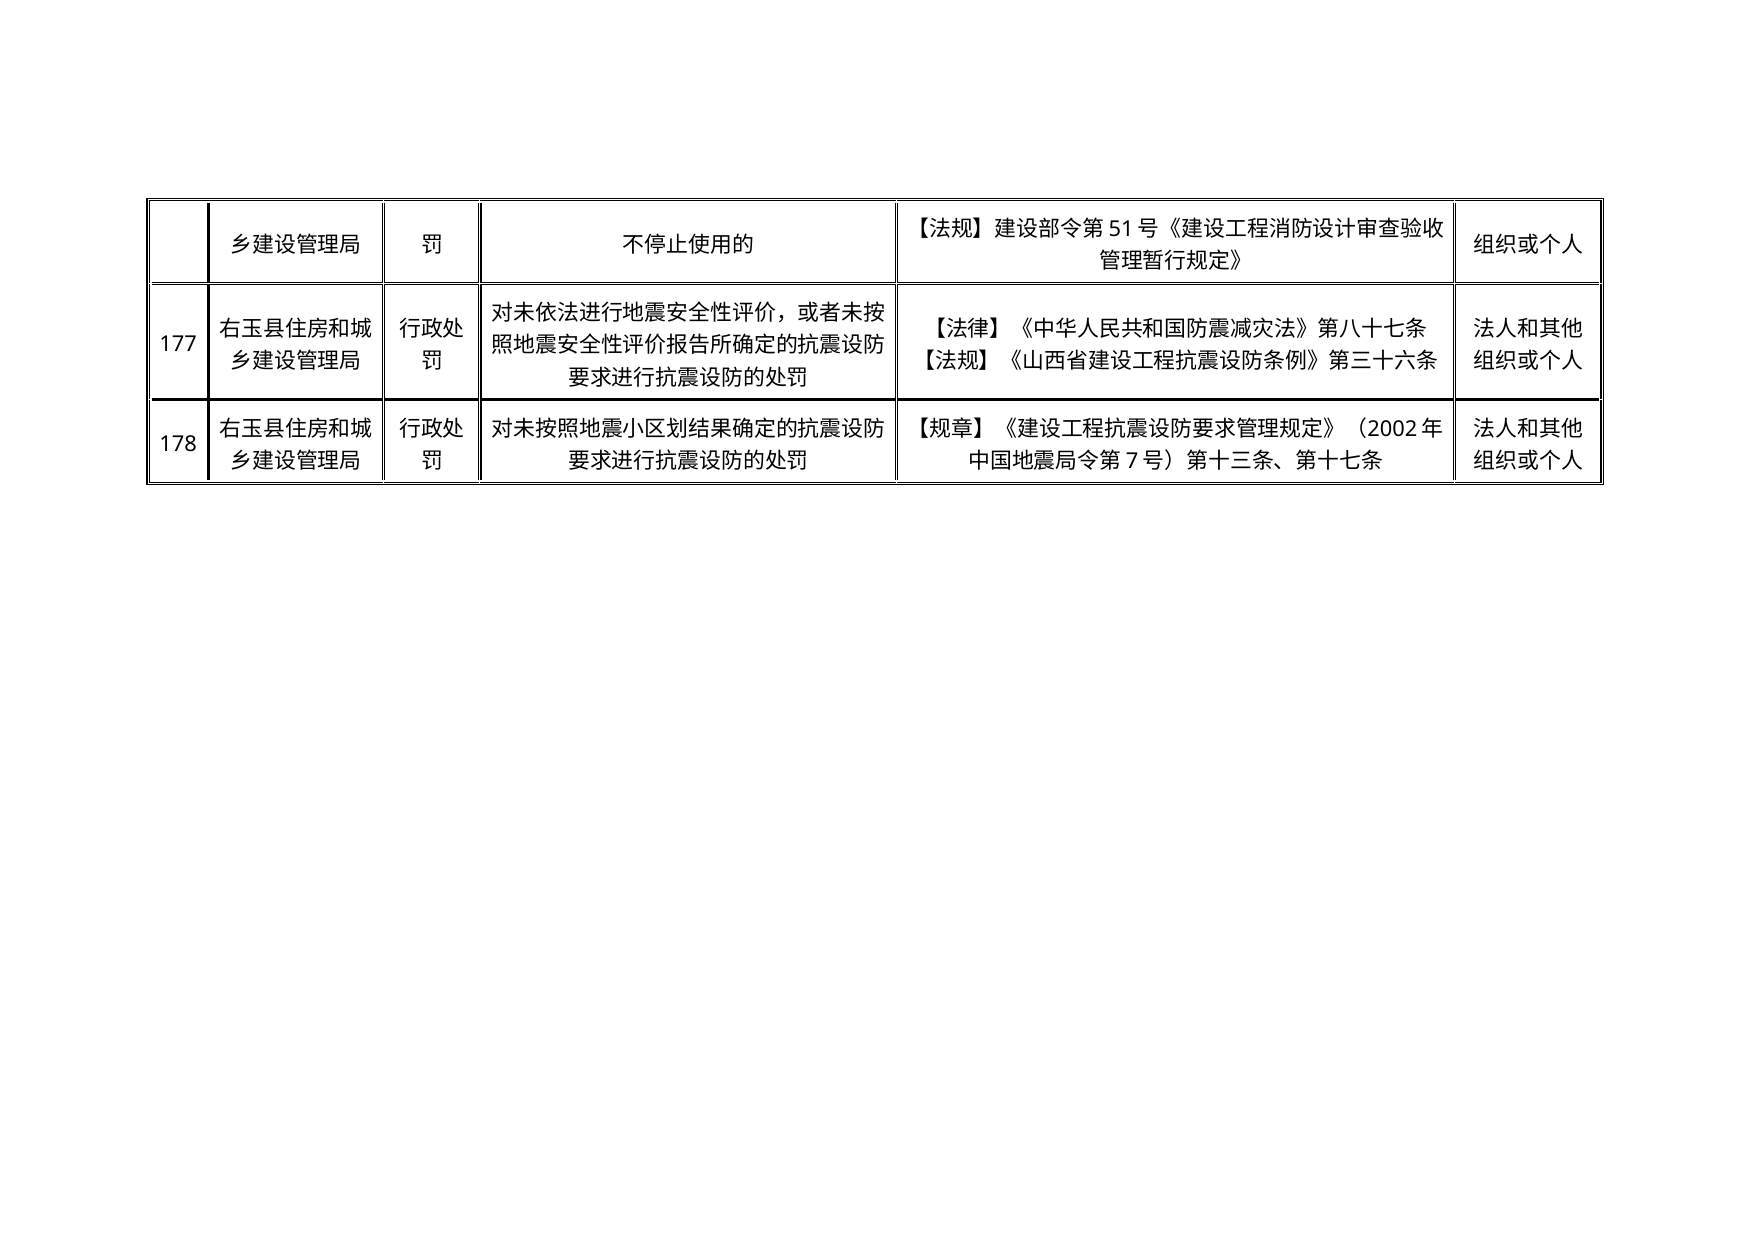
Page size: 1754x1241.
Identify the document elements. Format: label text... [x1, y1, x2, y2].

table_cell 【规章】《建设工程抗震设防要求管理规定》（2002年中国地震局令第7号）第十三条、第十七条 [896, 401, 1454, 482]
table_cell 177 [150, 281, 207, 398]
table_cell 行政处罚 [385, 285, 478, 398]
table_cell 法人和其他组织或个人 [1456, 281, 1601, 398]
table_cell 法人和其他组织或个人 [1455, 201, 1600, 281]
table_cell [480, 201, 896, 281]
table_cell 176 [150, 201, 208, 281]
table_cell 对未按照地震小区划结果确定的抗震设防要求进行抗震设防的处罚 [480, 401, 896, 482]
table_cell 行政处罚 [384, 398, 480, 482]
table_cell 178 [148, 398, 208, 482]
table_cell 对未依法进行地震安全性评价，或者未按照地震安全性评价报告所确定的抗震设防要求进行抗震设防的处罚 [482, 285, 895, 398]
table_cell 右玉县住房和城乡建设管理局 [208, 401, 383, 482]
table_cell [896, 201, 1454, 281]
table_cell 行政处罚 [384, 199, 480, 281]
table_cell 右玉县住房和城乡建设管理局 [210, 285, 382, 398]
table_cell 法人和其他组织或个人 [1455, 398, 1602, 482]
table_cell 右玉县住房和城乡建设管理局 [208, 201, 383, 281]
table_cell 【法律】《中华人民共和国防震减灾法》第八十七条 【法规】《山西省建设工程抗震设防条例》第三十六条 [898, 285, 1453, 398]
